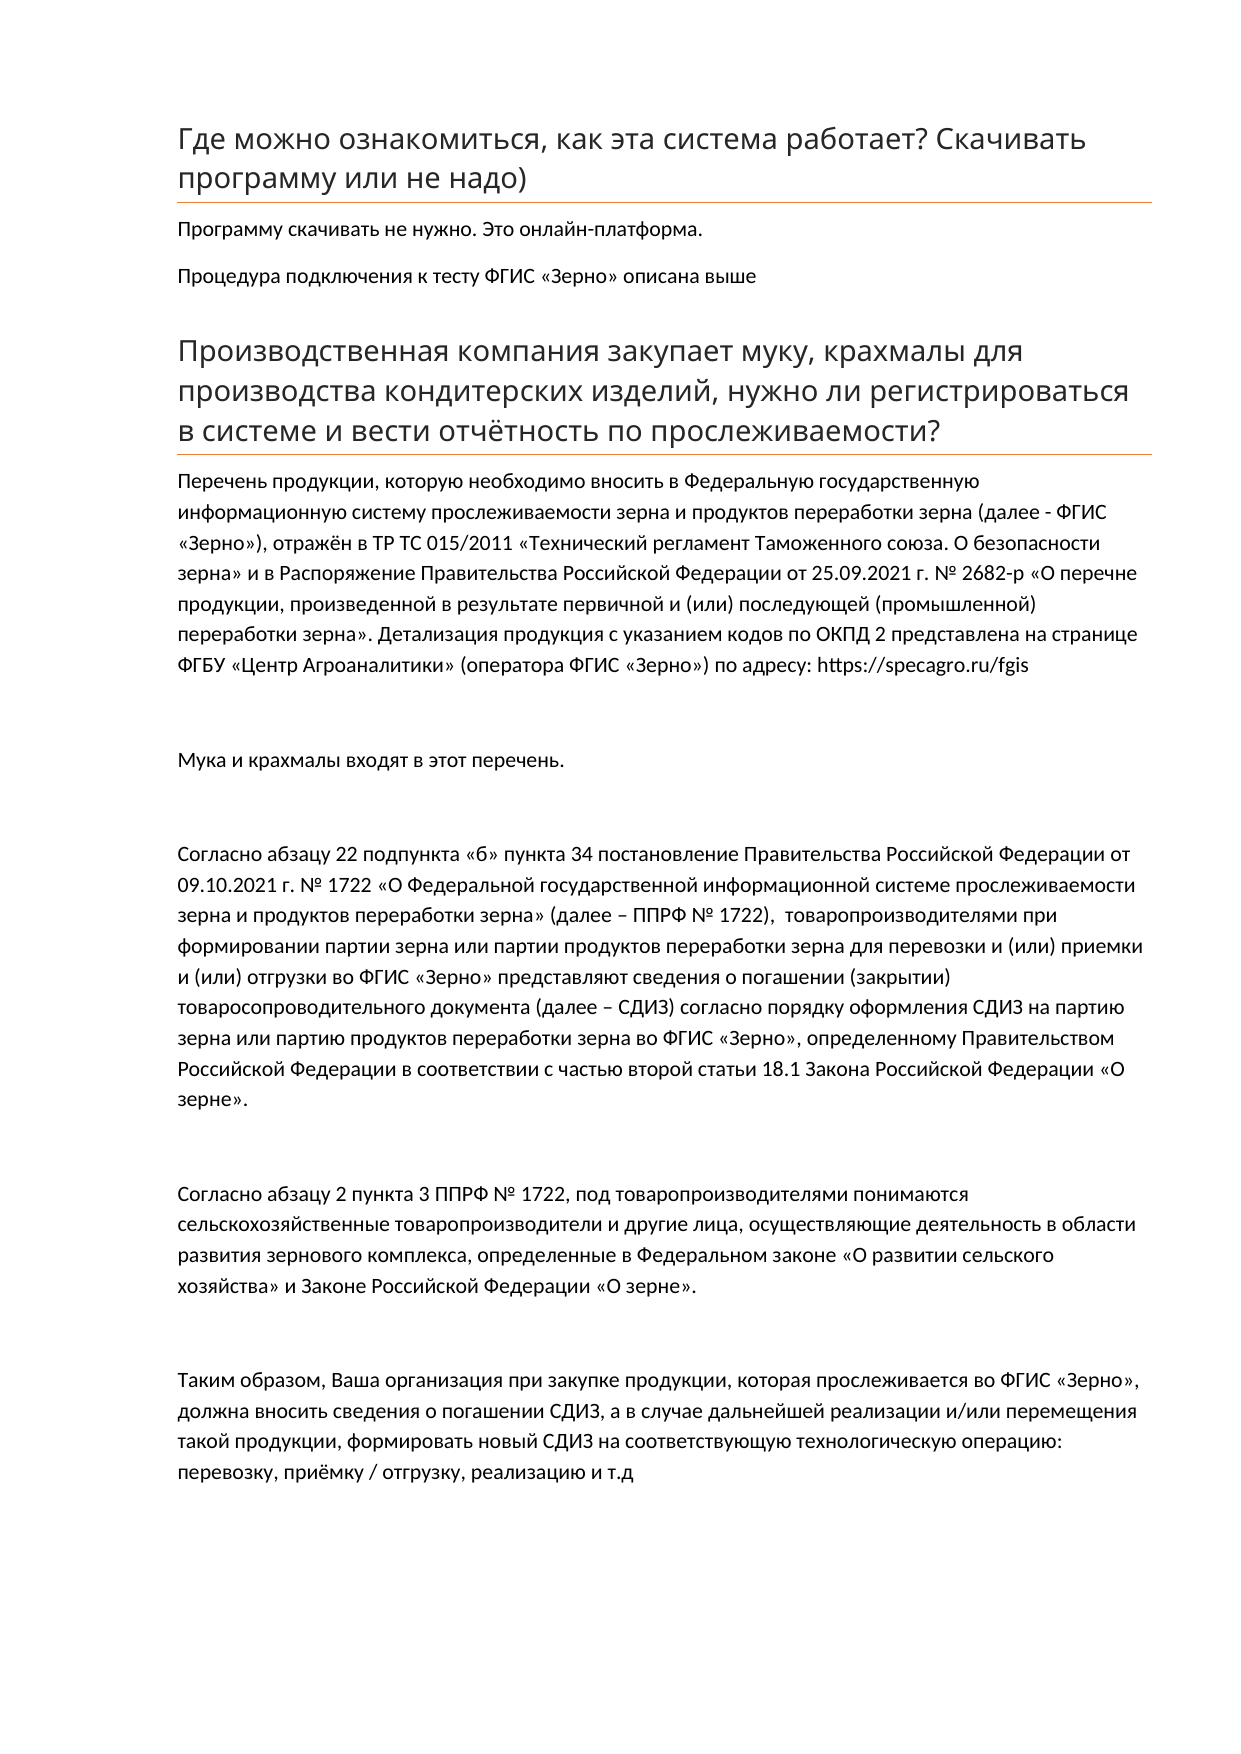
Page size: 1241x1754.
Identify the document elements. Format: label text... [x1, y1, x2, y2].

subtitle Где можно ознакомиться, как эта система работает? Скачивать программу или не надо) [177, 118, 1152, 202]
text Согласно абзацу 2 пункта 3 ППРФ № 1722, под товаропроизводителями понимаются сельскохозяйственные товаропроизводители и другие лица, осуществляющие деятельность в области развития зернового комплекса, определенные в Федеральном законе «О развитии сельского хозяйства» и Законе Российской Федерации «О зерне». [177, 1180, 1152, 1298]
text Программу скачивать не нужно. Это онлайн-платформа. [177, 215, 1152, 242]
subtitle Производственная компания закупает муку, крахмалы для производства кондитерских изделий, нужно ли регистрироваться в системе и вести отчётность по прослеживаемости? [177, 331, 1152, 454]
text Процедура подключения к тесту ФГИС «Зерно» описана выше [177, 262, 1152, 289]
text Перечень продукции, которую необходимо вносить в Федеральную государственную информационную систему прослеживаемости зерна и продуктов переработки зерна (далее - ФГИС «Зерно»), отражён в ТР ТС 015/2011 «Технический регламент Таможенного союза. О безопасности зерна» и в Распоряжение Правительства Российской Федерации от 25.09.2021 г. № 2682-р «О перечне продукции, произведенной в результате первичной и (или) последующей (промышленной) переработки зерна». Детализация продукция с указанием кодов по ОКПД 2 представлена на странице ФГБУ «Центр Агроаналитики» (оператора ФГИС «Зерно») по адресу: https://specagro.ru/fgis [177, 467, 1152, 678]
text Мука и крахмалы входят в этот перечень. [177, 746, 1152, 772]
text Согласно абзацу 22 подпункта «б» пункта 34 постановление Правительства Российской Федерации от 09.10.2021 г. № 1722 «О Федеральной государственной информационной системе прослеживаемости зерна и продуктов переработки зерна» (далее – ППРФ № 1722), товаропроизводителями при формировании партии зерна или партии продуктов переработки зерна для перевозки и (или) приемки и (или) отгрузки во ФГИС «Зерно» представляют сведения о погашении (закрытии) товаросопроводительного документа (далее – СДИЗ) согласно порядку оформления СДИЗ на партию зерна или партию продуктов переработки зерна во ФГИС «Зерно», определенному Правительством Российской Федерации в соответствии с частью второй статьи 18.1 Закона Российской Федерации «О зерне». [177, 840, 1152, 1112]
text Таким образом, Ваша организация при закупке продукции, которая прослеживается во ФГИС «Зерно», должна вносить сведения о погашении СДИЗ, а в случае дальнейшей реализации и/или перемещения такой продукции, формировать новый СДИЗ на соответствующую технологическую операцию: перевозку, приёмку / отгрузку, реализацию и т.д [177, 1366, 1152, 1485]
